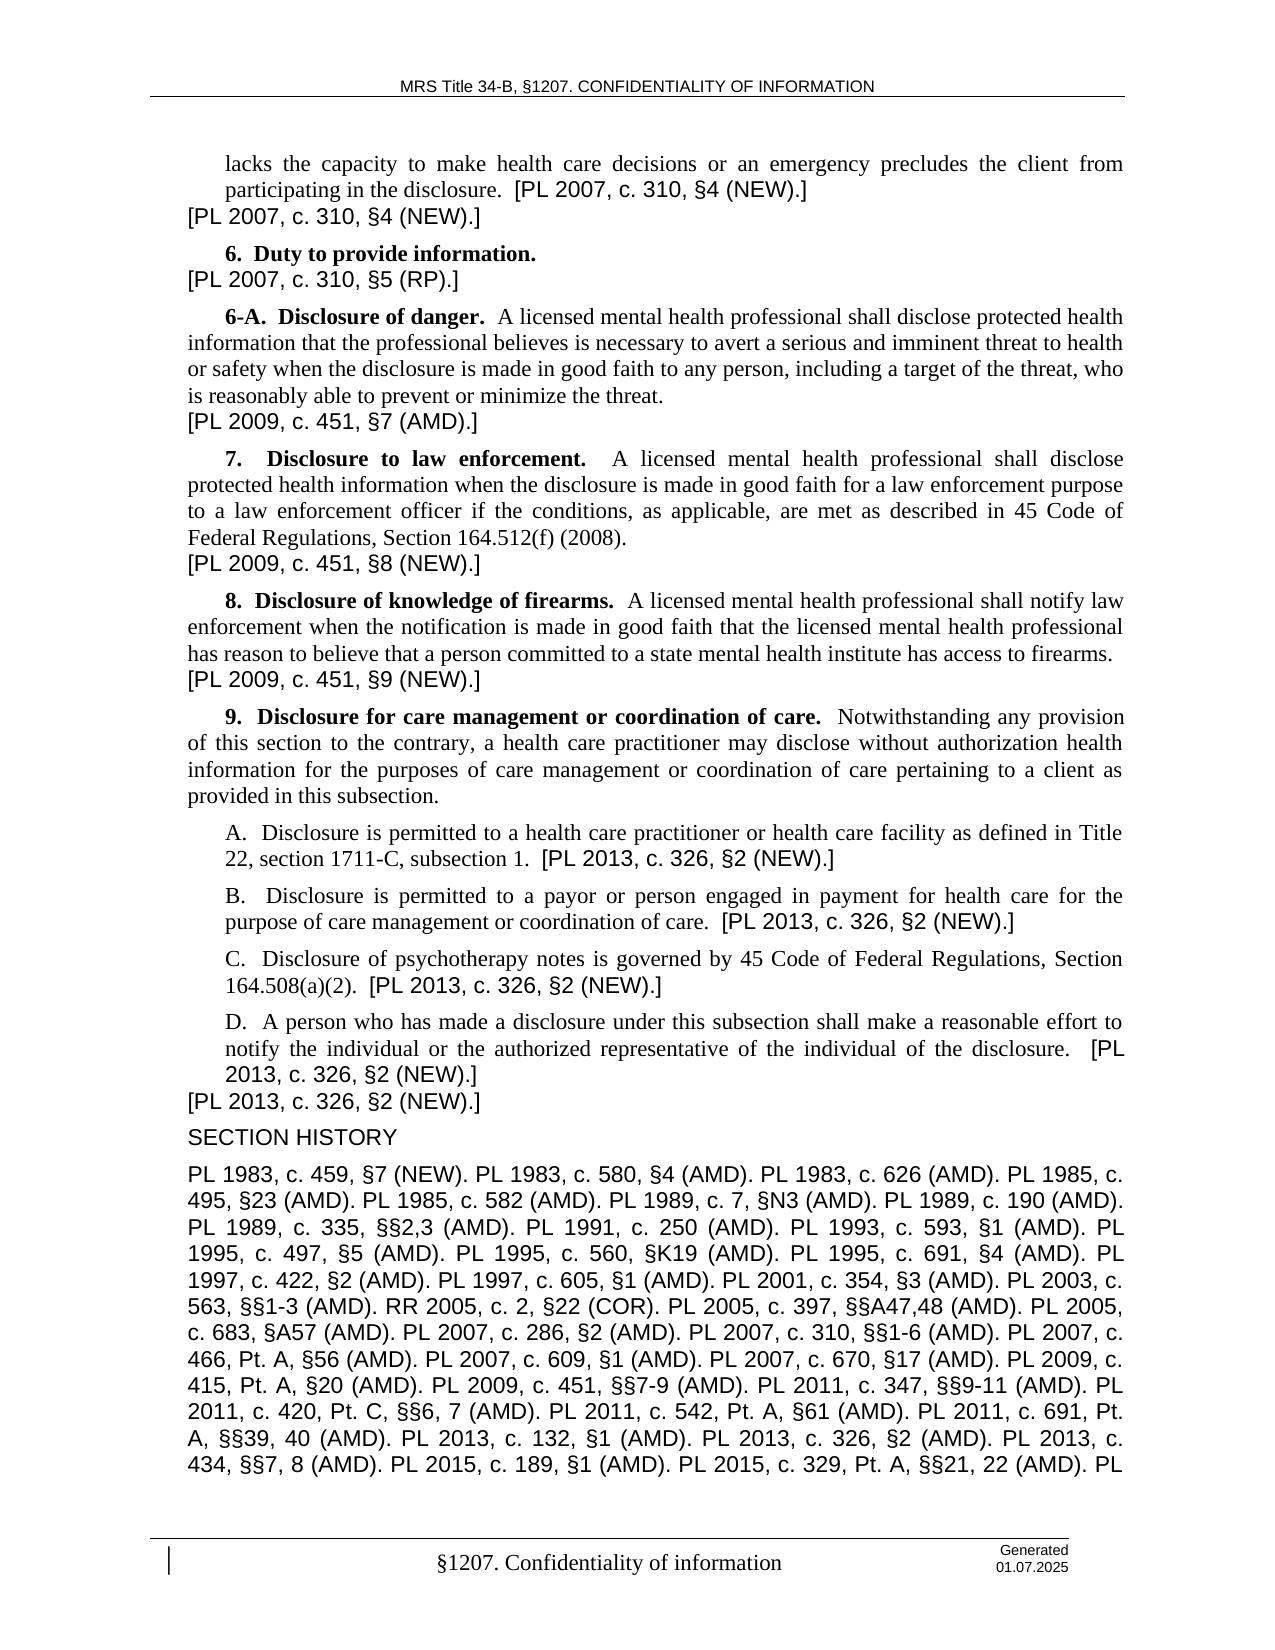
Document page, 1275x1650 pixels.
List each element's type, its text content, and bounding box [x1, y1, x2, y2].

text 8. Disclosure of knowledge of firearms. A licensed mental health professional shall notify law enforcement when the notification is made in good faith that the licensed mental health professional has reason to believe that a person committed to a state mental health institute has access to firearms. [187, 587, 1125, 666]
text SECTION HISTORY [187, 1124, 1125, 1151]
text 6. Duty to provide information. [187, 239, 1125, 266]
text A. Disclosure is permitted to a health care practitioner or health care facility as defined in Title 22, section 1711‑C, subsection 1. [PL 2013, c. 326, §2 (NEW).] [225, 819, 1125, 872]
text [PL 2007, c. 310, §5 (RP).] [187, 266, 1125, 292]
text 7. Disclosure to law enforcement. A licensed mental health professional shall disclose protected health information when the disclosure is made in good faith for a law enforcement purpose to a law enforcement officer if the conditions, as applicable, are met as described in 45 Code of Federal Regulations, Section 164.512(f) (2008). [187, 445, 1125, 550]
text [PL 2007, c. 310, §4 (NEW).] [187, 203, 1125, 229]
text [225, 150, 1125, 203]
text [PL 2013, c. 326, §2 (NEW).] [187, 1088, 1125, 1114]
text 9. Disclosure for care management or coordination of care. Notwithstanding any provision of this section to the contrary, a health care practitioner may disclose without authorization health information for the purposes of care management or coordination of care pertaining to a client as provided in this subsection. [187, 703, 1125, 808]
text 6-A. Disclosure of danger. A licensed mental health professional shall disclose protected health information that the professional believes is necessary to avert a serious and imminent threat to health or safety when the disclosure is made in good faith to any person, including a target of the threat, who is reasonably able to prevent or minimize the threat. [187, 303, 1125, 408]
text C. Disclosure of psychotherapy notes is governed by 45 Code of Federal Regulations, Section 164.508(a)(2). [PL 2013, c. 326, §2 (NEW).] [225, 945, 1125, 998]
text [PL 2009, c. 451, §7 (AMD).] [187, 408, 1125, 434]
text [PL 2009, c. 451, §8 (NEW).] [187, 550, 1125, 577]
text B. Disclosure is permitted to a payor or person engaged in payment for health care for the purpose of care management or coordination of care. [PL 2013, c. 326, §2 (NEW).] [225, 882, 1125, 935]
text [187, 1161, 1125, 1477]
text [PL 2009, c. 451, §9 (NEW).] [187, 666, 1125, 692]
text D. A person who has made a disclosure under this subsection shall make a reasonable effort to notify the individual or the authorized representative of the individual of the disclosure. [PL 2013, c. 326, §2 (NEW).] [225, 1008, 1125, 1088]
